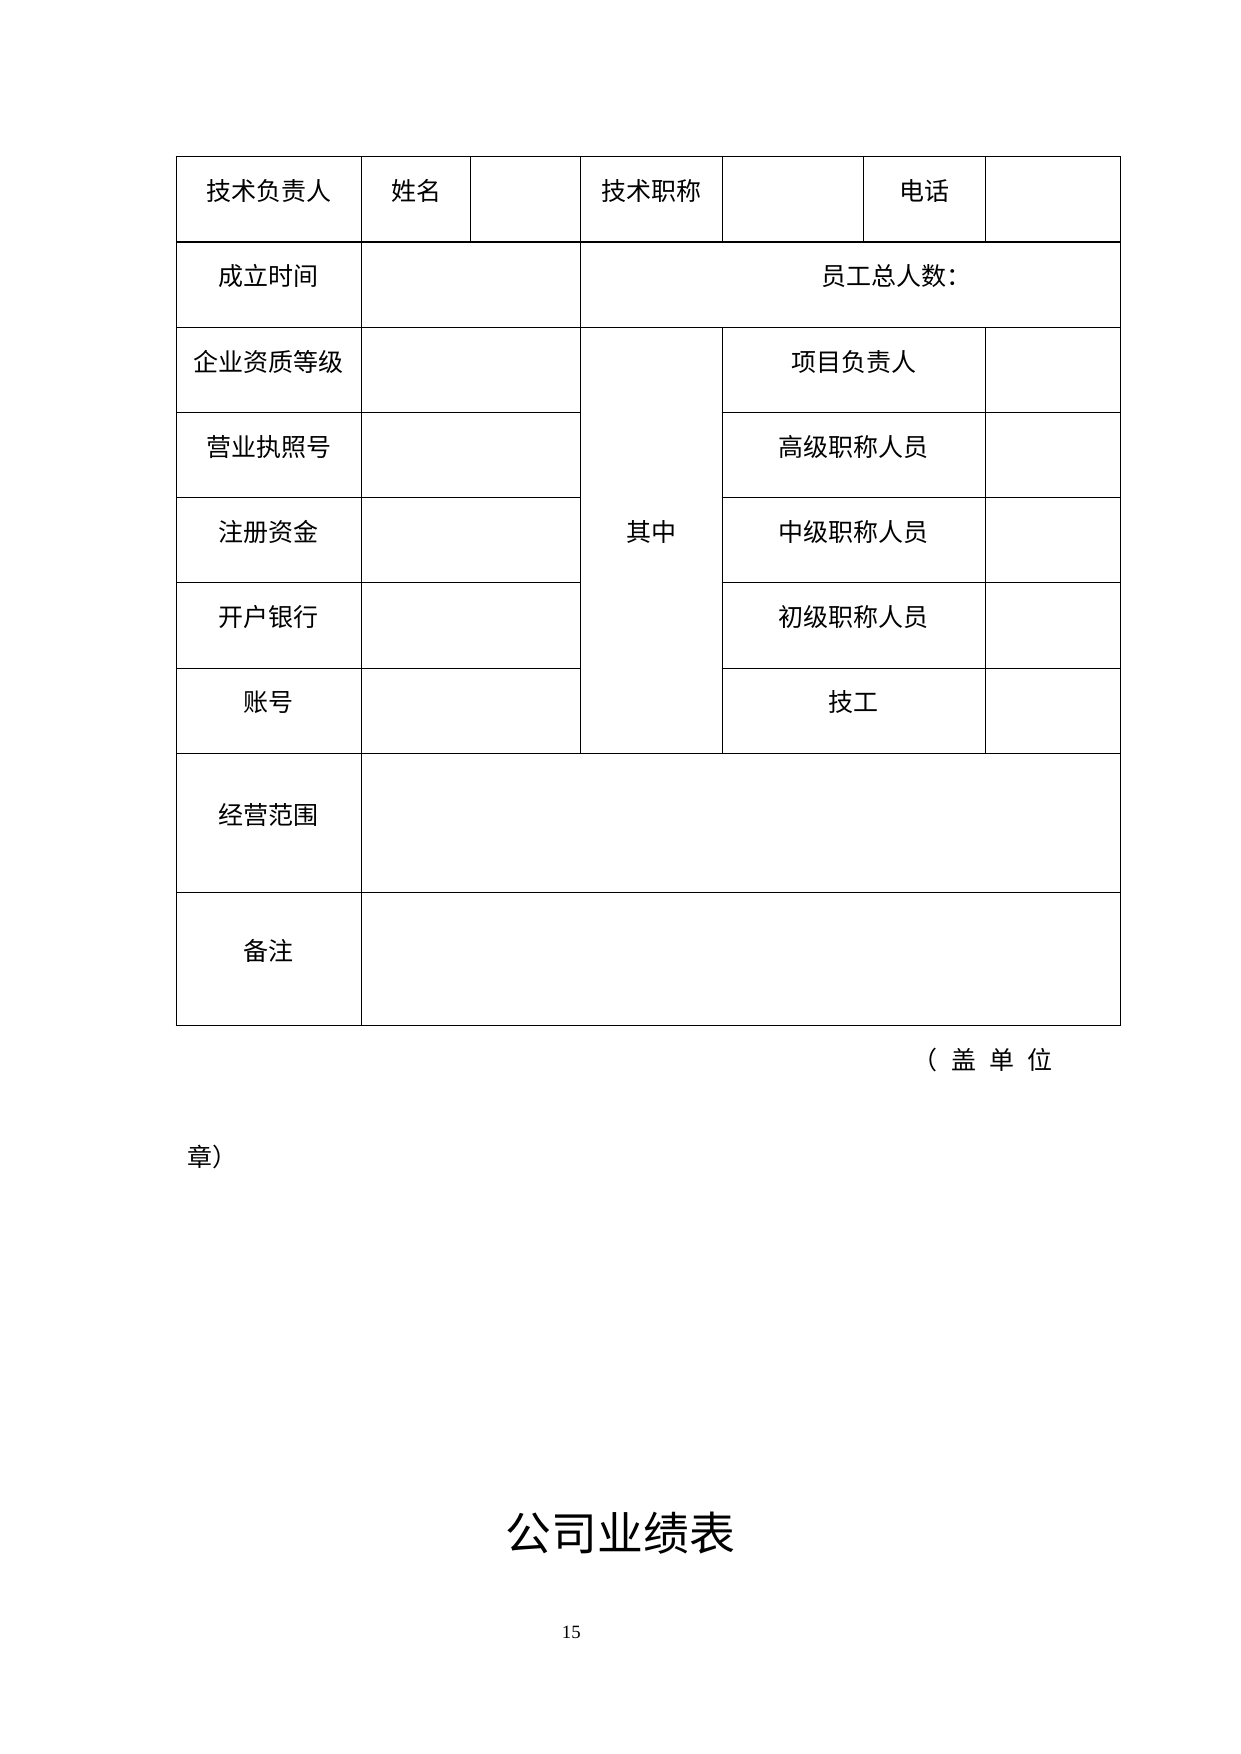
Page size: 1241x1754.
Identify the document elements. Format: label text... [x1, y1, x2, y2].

table_cell 其中 [581, 328, 722, 753]
table_cell 电话 [864, 157, 985, 241]
table_cell [986, 498, 1120, 582]
table_cell 初级职称人员 [723, 583, 985, 667]
table_cell [986, 669, 1120, 753]
table_cell [362, 754, 1120, 892]
table_cell [362, 328, 580, 412]
table_cell 姓名 [362, 157, 470, 241]
table_cell 项目负责人 [723, 328, 985, 412]
table_cell 技工 [723, 669, 985, 753]
table_cell [362, 583, 580, 667]
table_cell 成立时间 [177, 243, 361, 327]
table_cell [362, 243, 580, 327]
table_cell [986, 157, 1120, 241]
text （盖单位章） [187, 1026, 1053, 1188]
subtitle 公司业绩表 [187, 1481, 1053, 1579]
table_cell [986, 583, 1120, 667]
table_cell [471, 157, 580, 241]
table_cell 经营范围 [177, 754, 361, 892]
table_cell [986, 328, 1120, 412]
table_cell [723, 157, 863, 241]
table_cell [362, 498, 580, 582]
table_cell 账号 [177, 669, 361, 753]
table_cell 技术职称 [581, 157, 722, 241]
table_cell 中级职称人员 [723, 498, 985, 582]
table_cell 注册资金 [177, 498, 361, 582]
table_cell [986, 413, 1120, 497]
table_cell [362, 893, 1120, 1025]
table_cell 员工总人数： [581, 243, 1120, 327]
table_cell 企业资质等级 [177, 328, 361, 412]
table_cell 备注 [177, 893, 361, 1025]
table_cell 开户银行 [177, 583, 361, 667]
table_cell 高级职称人员 [723, 413, 985, 497]
table_cell 营业执照号 [177, 413, 361, 497]
table_cell [362, 413, 580, 497]
table_cell 技术负责人 [177, 157, 361, 241]
table_cell [362, 669, 580, 753]
